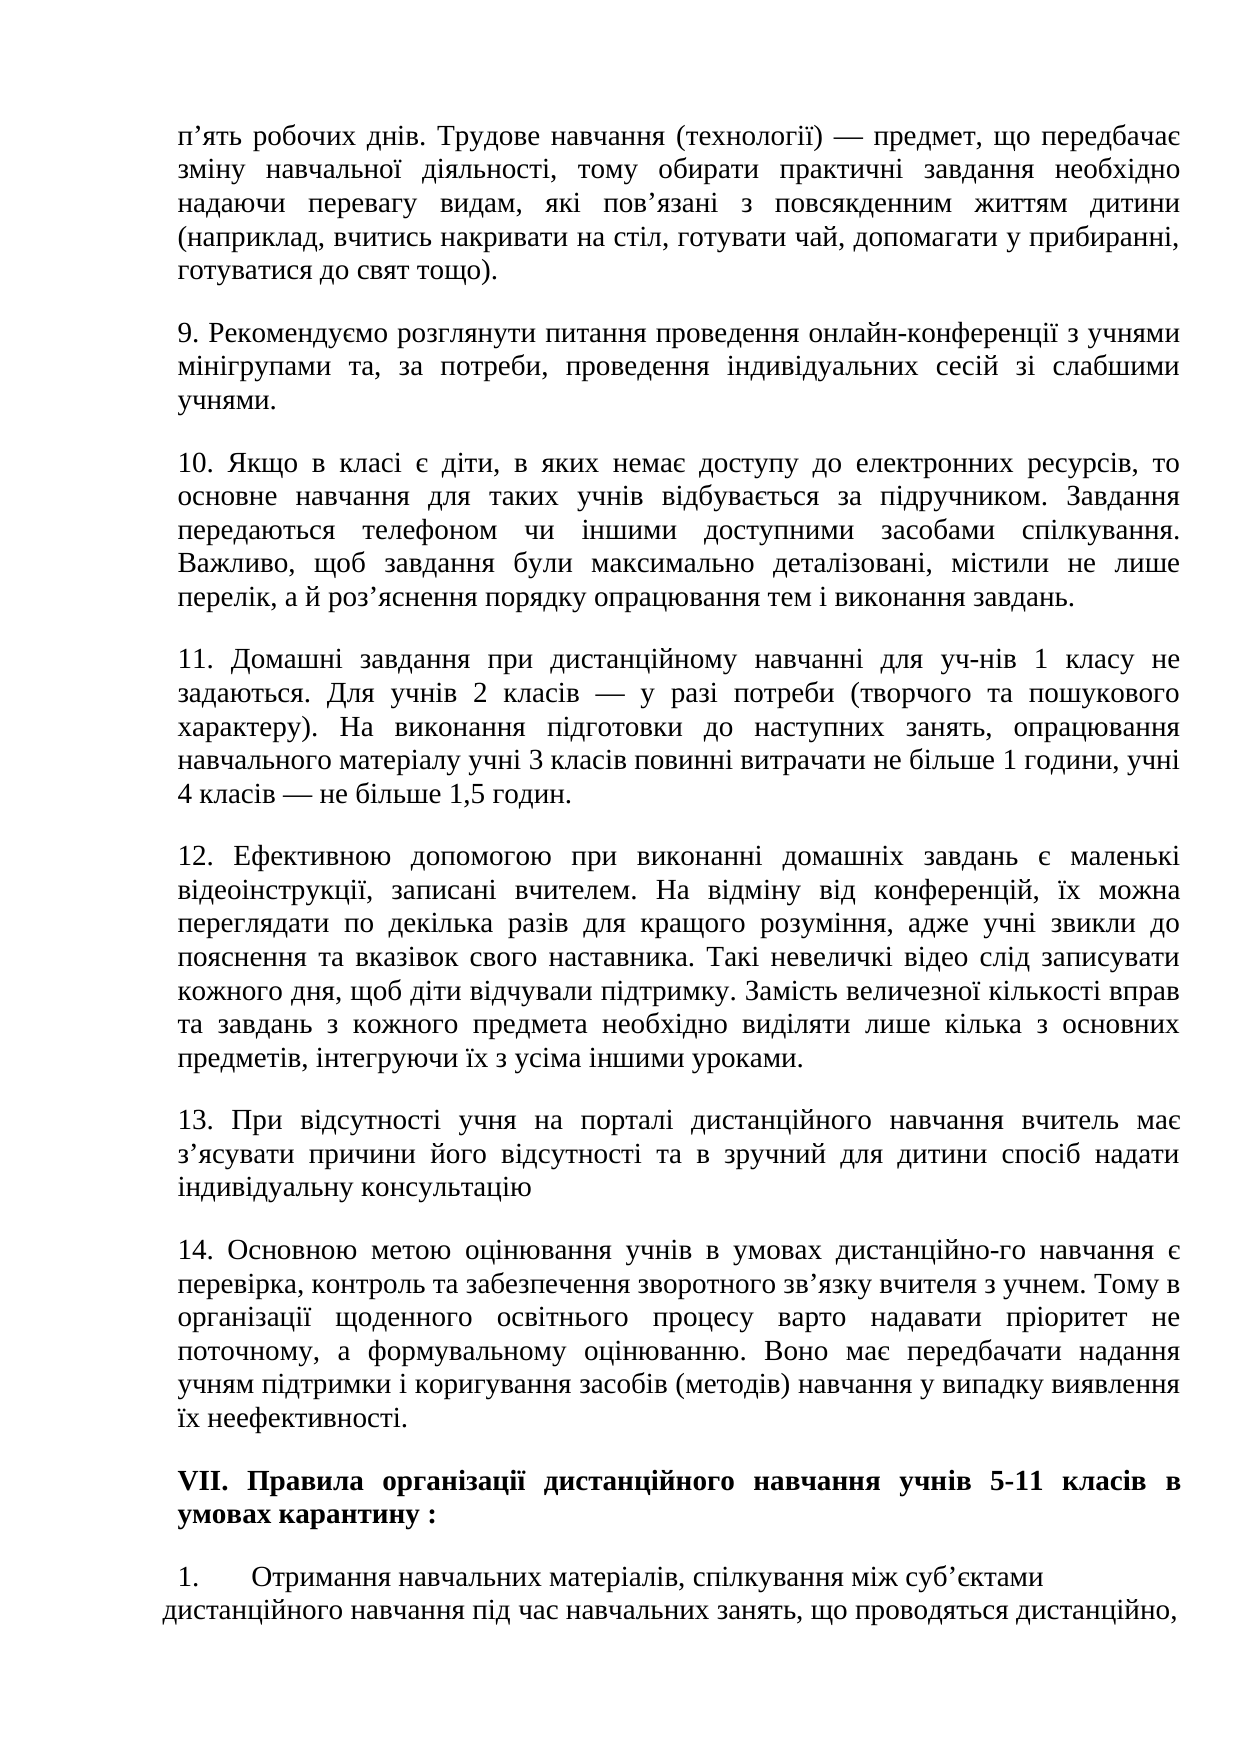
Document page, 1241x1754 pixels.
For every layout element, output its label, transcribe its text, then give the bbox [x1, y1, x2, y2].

text VII. Правила організації дистанційного навчання учнів 5-11 класів в умовах карантину : [177, 1463, 1181, 1530]
text 13. При відсутності учня на порталі дистанційного навчання вчитель має з’ясувати причини його відсутності та в зручний для дитини спосіб надати індивідуальну консультацію [177, 1102, 1181, 1203]
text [177, 118, 1181, 286]
text 11. Домашні завдання при дистанційному навчанні для уч-нів 1 класу не задаються. Для учнів 2 класів — у разі потреби (творчого та пошукового характеру). На виконання підготовки до наступних занять, опрацювання навчального матеріалу учні 3 класів повинні витрачати не більше 1 години, учні 4 класів — не більше 1,5 годин. [177, 642, 1181, 809]
text 12. Ефективною допомогою при виконанні домашніх завдань є маленькі відеоінструкції, записані вчителем. На відміну від конференцій, їх можна переглядати по декілька разів для кращого розуміння, адже учні звикли до пояснення та вказівок свого наставника. Такі невеличкі відео слід записувати кожного дня, щоб діти відчували підтримку. Замість величезної кількості вправ та завдань з кожного предмета необхідно виділяти лише кілька з основних предметів, інтегруючи їх з усіма іншими уроками. [177, 838, 1181, 1073]
text 9. Рекомендуємо розглянути питання проведення онлайн-конференції з учнями мінігрупами та, за потреби, проведення індивідуальних сесій зі слабшими учнями. [177, 315, 1181, 416]
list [162, 1559, 1181, 1626]
text 14. Основною метою оцінювання учнів в умовах дистанційно-го навчання є перевірка, контроль та забезпечення зворотного зв’язку вчителя з учнем. Тому в організації щоденного освітнього процесу варто надавати пріоритет не поточному, а формувальному оцінюванню. Воно має передбачати надання учням підтримки і коригування засобів (методів) навчання у випадку виявлення їх неефективності. [177, 1232, 1181, 1433]
text 10. Якщо в класі є діти, в яких немає доступу до електронних ресурсів, то основне навчання для таких учнів відбувається за підручником. Завдання передаються телефоном чи іншими доступними засобами спілкування. Важливо, щоб завдання були максимально деталізовані, містили не лише перелік, а й роз’яснення порядку опрацювання тем і виконання завдань. [177, 445, 1181, 612]
